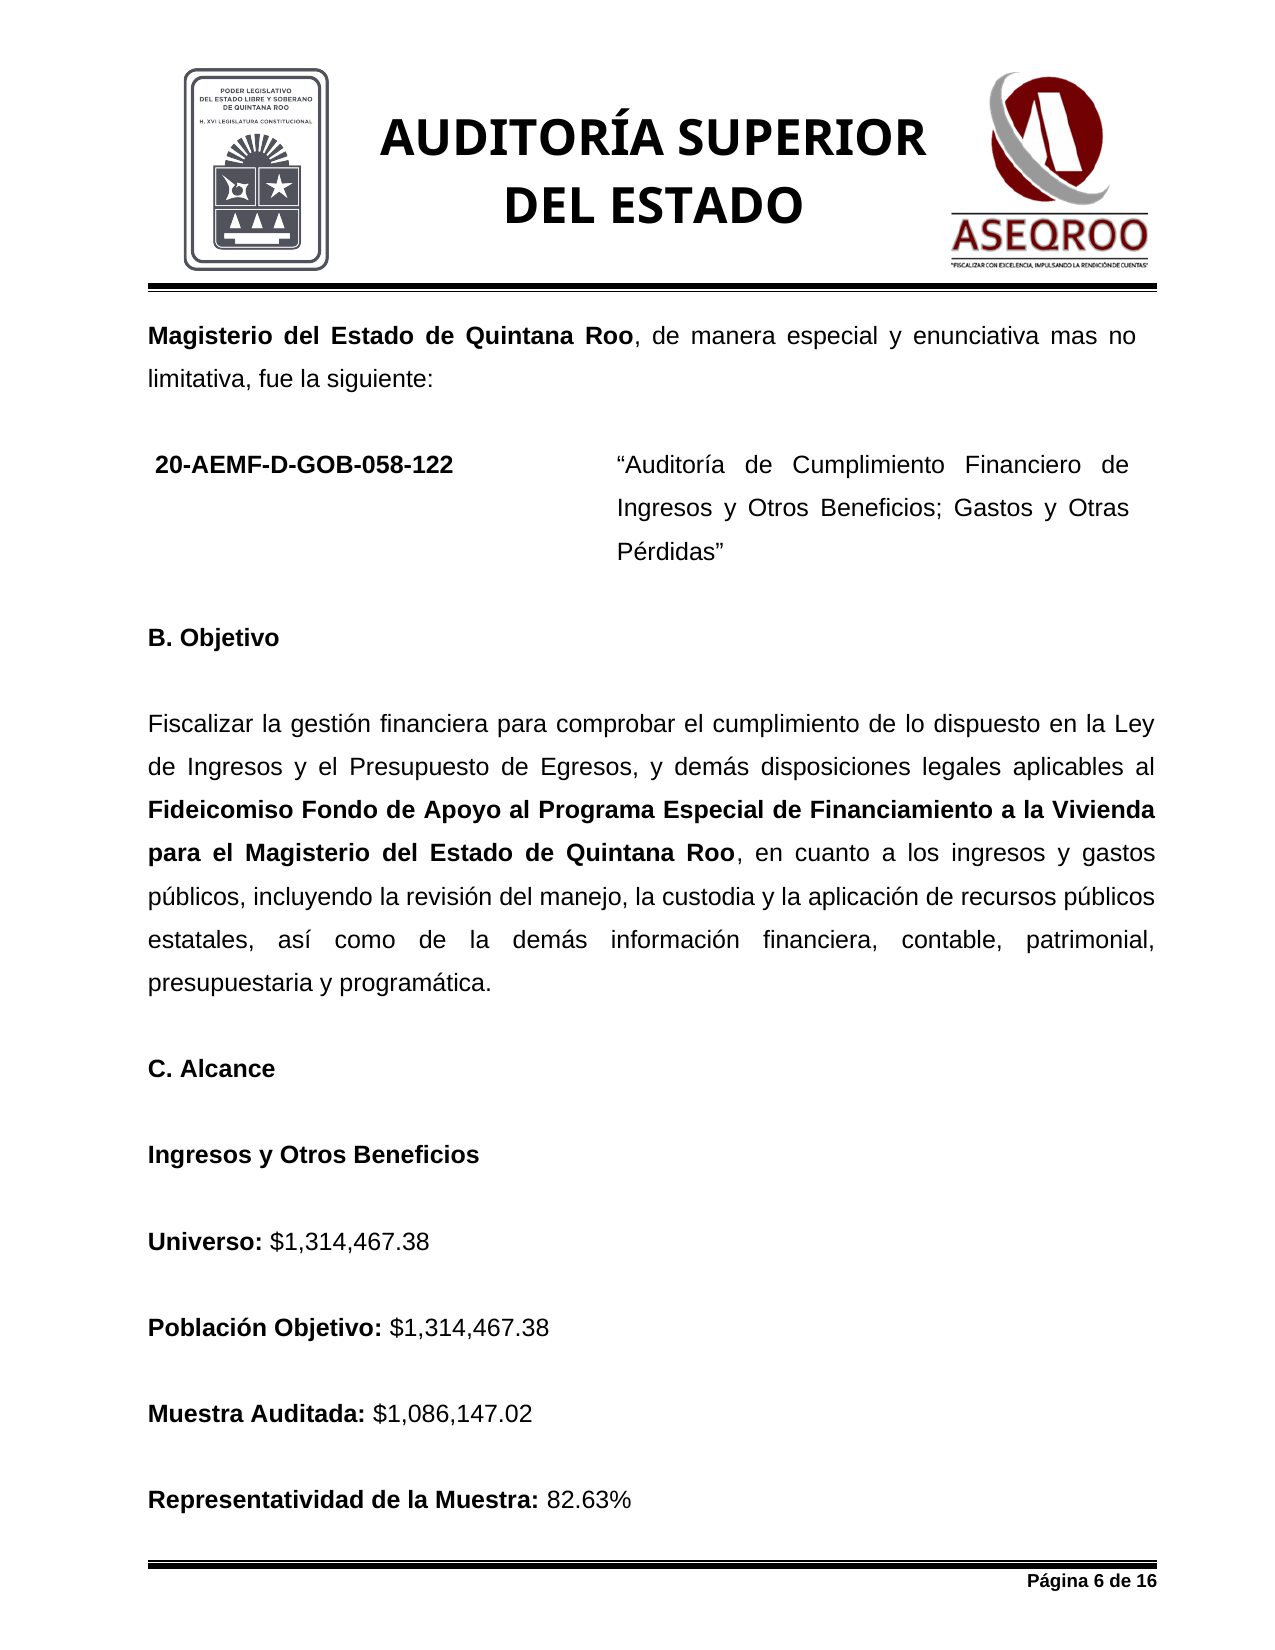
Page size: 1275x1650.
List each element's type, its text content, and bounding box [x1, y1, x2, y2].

text Universo: $1,314,467.38 [148, 1226, 1157, 1255]
table_header “Auditoría de Cumplimiento Financiero de Ingresos y Otros Beneficios; Gastos y Otras Pérdidas” [609, 450, 1157, 579]
text Representatividad de la Muestra: 82.63% [148, 1485, 1157, 1514]
text Muestra Auditada: $1,086,147.02 [148, 1399, 1157, 1428]
picture [951, 72, 1148, 268]
text C. Alcance [148, 1054, 1157, 1083]
text Ingresos y Otros Beneficios [148, 1140, 1157, 1169]
table_header 20-AEMF-D-GOB-058-122 [148, 450, 609, 579]
picture [183, 68, 329, 271]
text Fiscalizar la gestión financiera para comprobar el cumplimiento de lo dispuesto en la Ley de Ingresos y el Presupuesto de Egresos, y demás disposiciones legales aplicables al Fideicomiso Fondo de Apoyo al Programa Especial de Financiamiento a la Vivienda para el Magisterio del Estado de Quintana Roo, en cuanto a los ingresos y gastos públicos, incluyendo la revisión del manejo, la custodia y la aplicación de recursos públicos estatales, así como de la demás información financiera, contable, patrimonial, presupuestaria y programática. [148, 709, 1157, 996]
text B. Objetivo [148, 623, 1157, 651]
text Población Objetivo: $1,314,467.38 [148, 1313, 1157, 1341]
